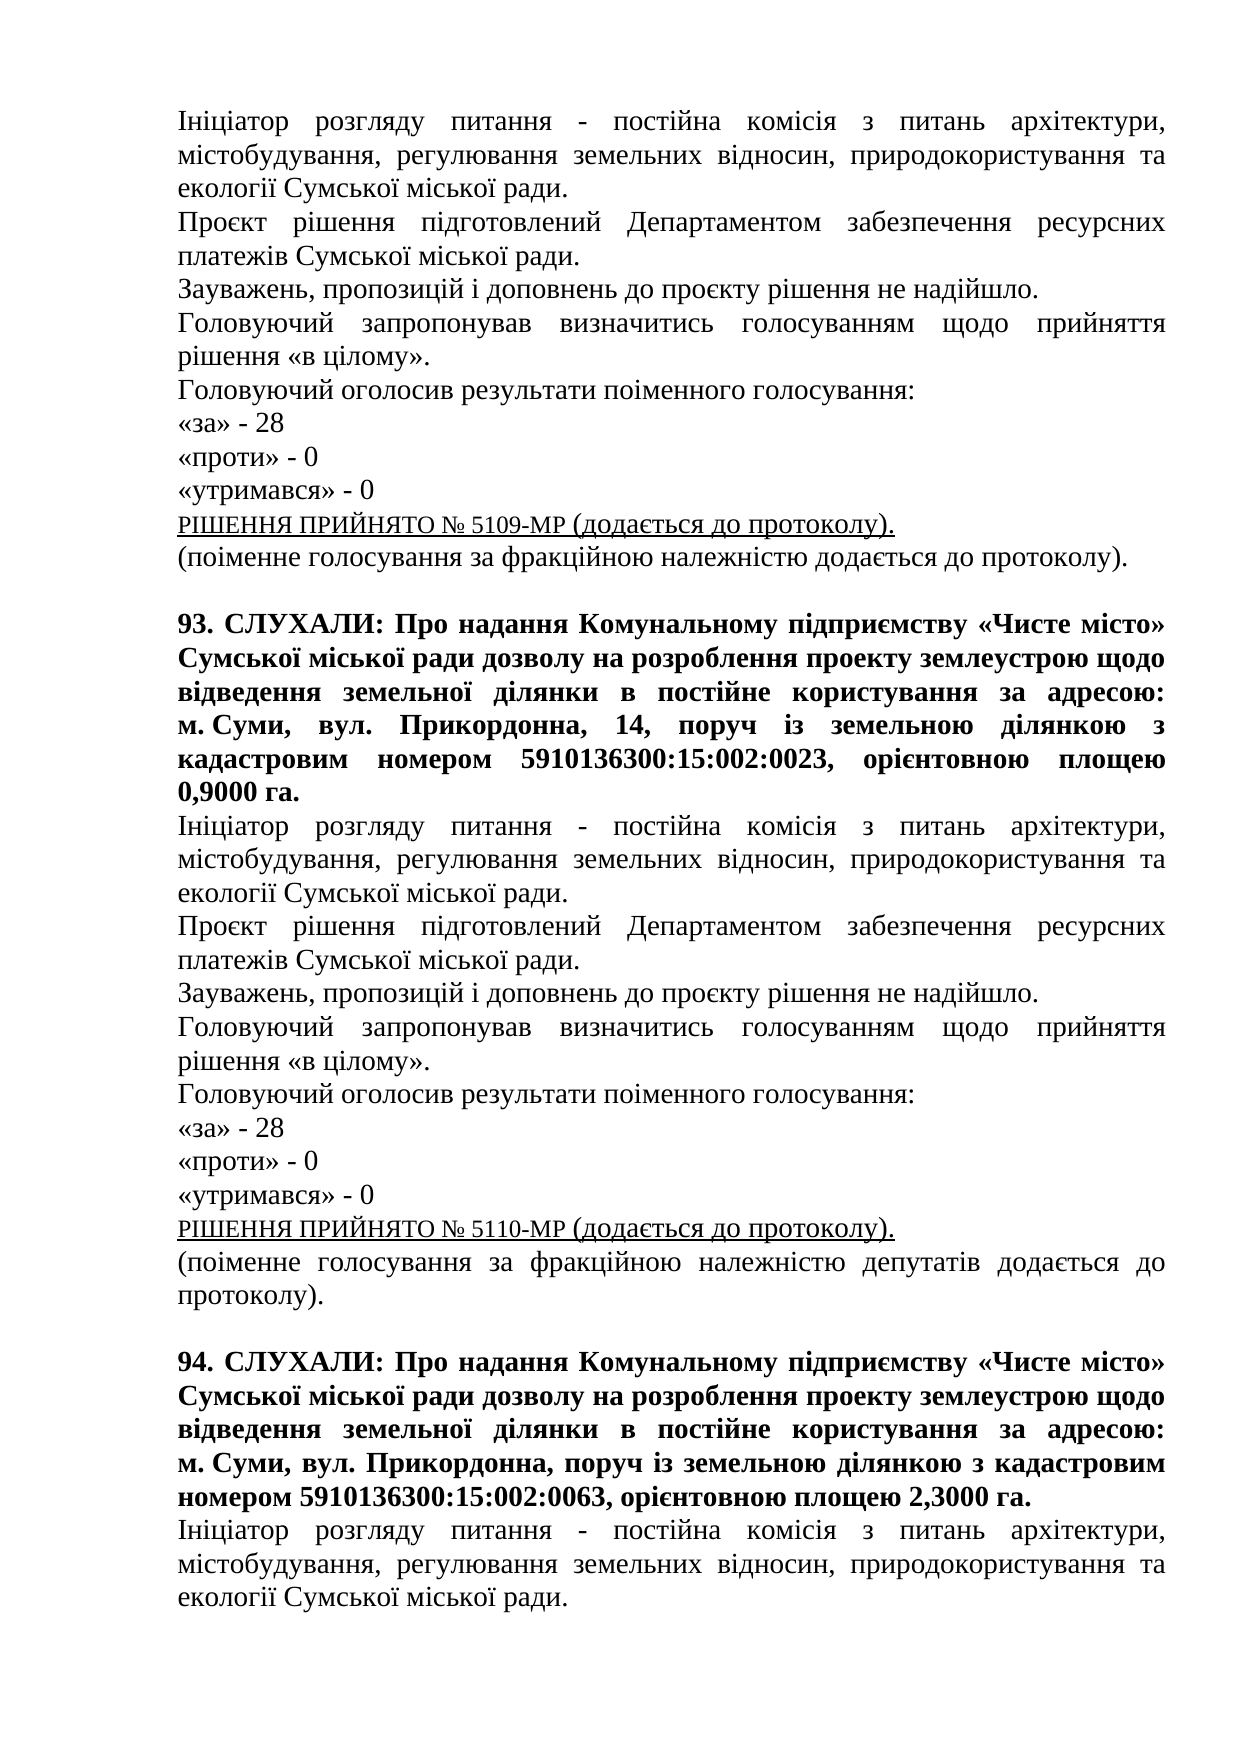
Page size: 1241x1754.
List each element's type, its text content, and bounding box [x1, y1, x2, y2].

text Головуючий оголосив результати поіменного голосування: [177, 1076, 1167, 1110]
text 94. СЛУХАЛИ: Про надання Комунальному підприємству «Чисте місто» Сумської міської ради дозволу на розроблення проекту землеустрою щодо відведення земельної ділянки в постійне користування за адресою: м. Суми, вул. Прикордонна, поруч із земельною ділянкою з кадастровим номером 5910136300:15:002:0063, орієнтовною площею 2,3000 га. [177, 1344, 1167, 1512]
text Проєкт рішення підготовлений Департаментом забезпечення ресурсних платежів Сумської міської ради. [177, 204, 1167, 271]
text «за» - 28 [177, 405, 1167, 439]
text РІШЕННЯ ПРИЙНЯТО № 5110-МР (додається до протоколу). [177, 1210, 1167, 1244]
text «проти» - 0 [177, 1143, 1167, 1177]
text Головуючий запропонував визначитись голосуванням щодо прийняття рішення «в цілому». [177, 1009, 1167, 1076]
text «утримався» - 0 [177, 472, 1167, 506]
text «проти» - 0 [177, 439, 1167, 472]
text «утримався» - 0 [177, 1177, 1167, 1210]
text 93. СЛУХАЛИ: Про надання Комунальному підприємству «Чисте місто» Сумської міської ради дозволу на розроблення проекту землеустрою щодо відведення земельної ділянки в постійне користування за адресою: м. Суми, вул. Прикордонна, 14, поруч із земельною ділянкою з кадастровим номером 5910136300:15:002:0023, орієнтовною площею 0,9000 га. [177, 607, 1167, 808]
text Головуючий запропонував визначитись голосуванням щодо прийняття рішення «в цілому». [177, 305, 1167, 372]
text Проєкт рішення підготовлений Департаментом забезпечення ресурсних платежів Сумської міської ради. [177, 908, 1167, 976]
text Ініціатор розгляду питання - постійна комісія з питань архітектури, містобудування, регулювання земельних відносин, природокористування та екології Сумської міської ради. [177, 808, 1167, 908]
text Зауважень, пропозицій і доповнень до проєкту рішення не надійшло. [177, 271, 1167, 305]
text «за» - 28 [177, 1110, 1167, 1143]
text Ініціатор розгляду питання - постійна комісія з питань архітектури, містобудування, регулювання земельних відносин, природокористування та екології Сумської міської ради. [177, 1512, 1167, 1613]
text (поіменне голосування за фракційною належністю депутатів додається до протоколу). [177, 1244, 1167, 1311]
text РІШЕННЯ ПРИЙНЯТО № 5109-МР (додається до протоколу). [177, 506, 1167, 539]
text (поіменне голосування за фракційною належністю додається до протоколу). [177, 539, 1167, 573]
text Зауважень, пропозицій і доповнень до проєкту рішення не надійшло. [177, 976, 1167, 1009]
text Головуючий оголосив результати поіменного голосування: [177, 372, 1167, 405]
text Ініціатор розгляду питання - постійна комісія з питань архітектури, містобудування, регулювання земельних відносин, природокористування та екології Сумської міської ради. [177, 103, 1167, 204]
